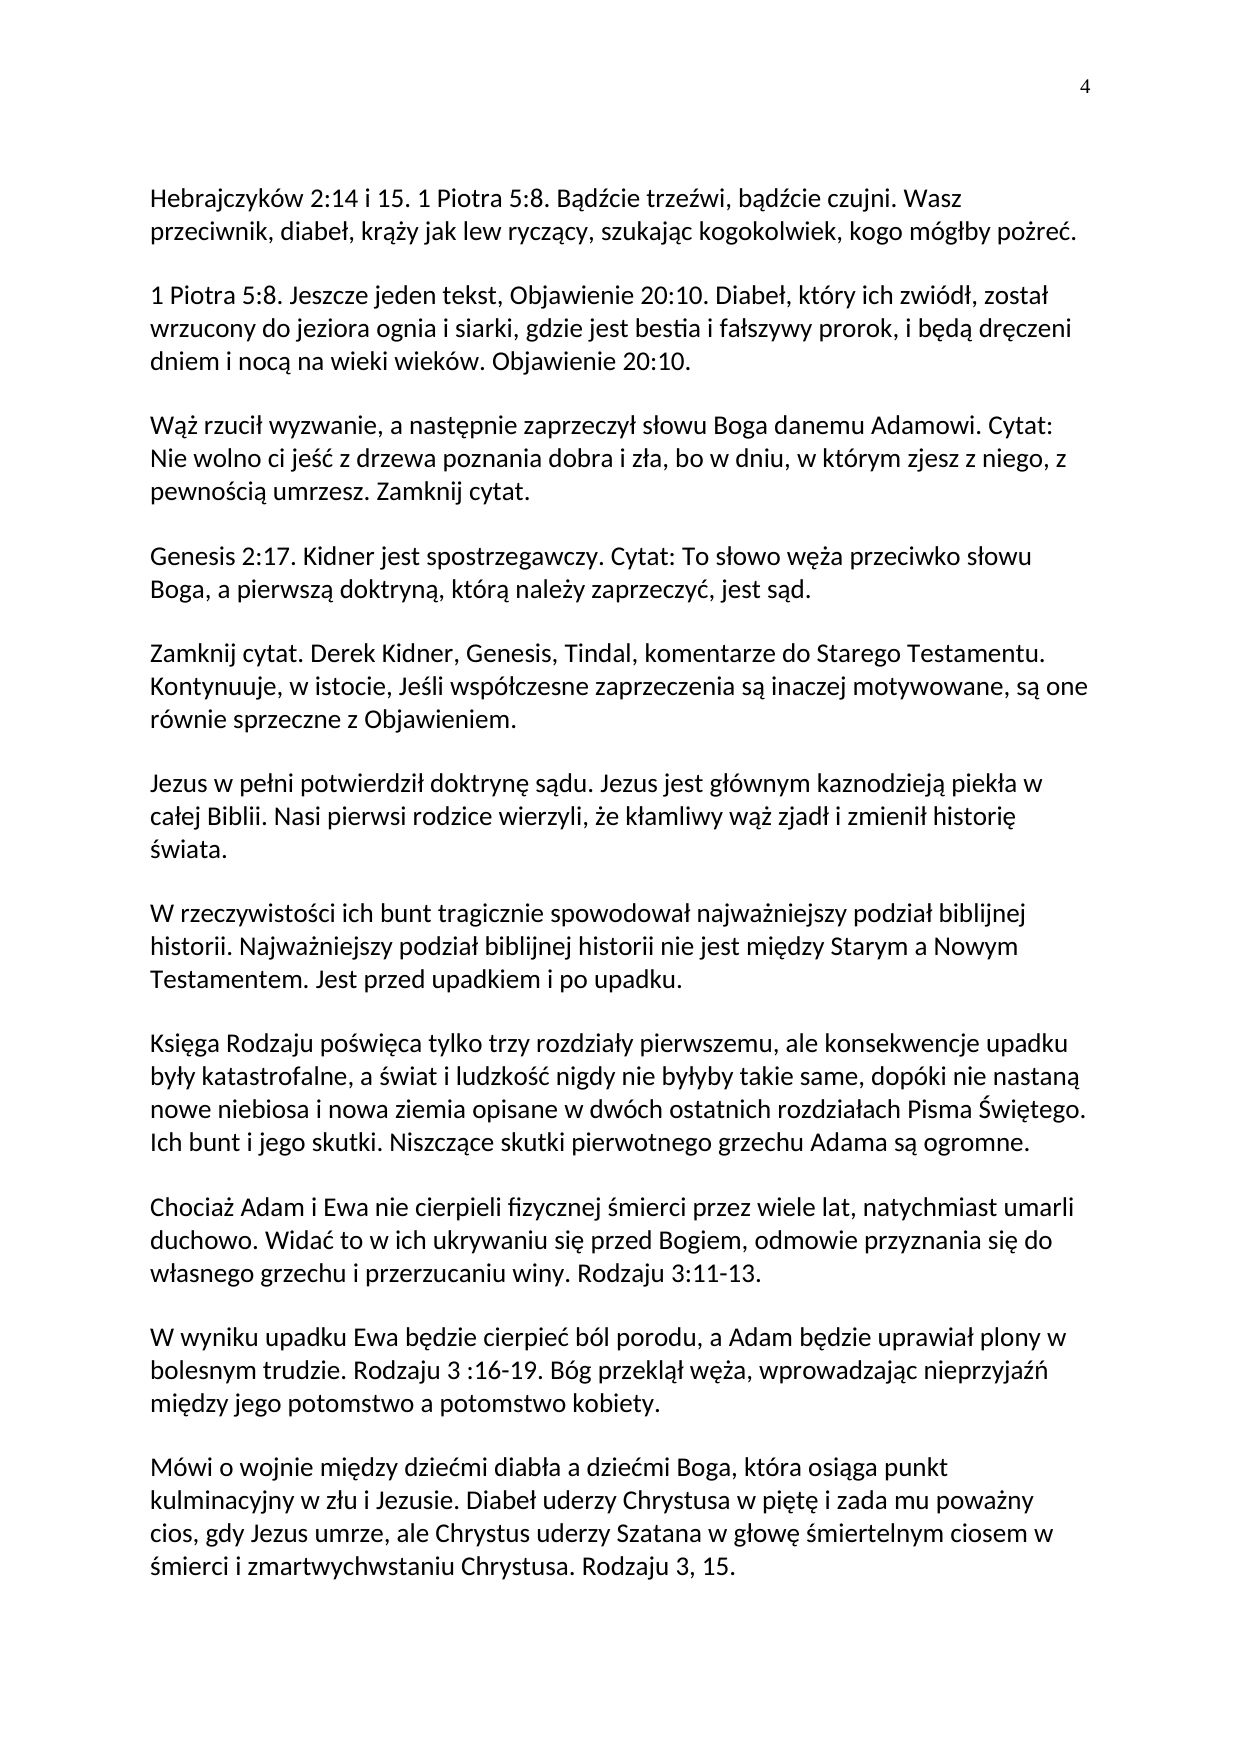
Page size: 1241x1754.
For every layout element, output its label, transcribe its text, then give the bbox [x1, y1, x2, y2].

text Wąż rzucił wyzwanie, a następnie zaprzeczył słowu Boga danemu Adamowi. Cytat: Nie wolno ci jeść z drzewa poznania dobra i zła, bo w dniu, w którym zjesz z niego, z pewnością umrzesz. Zamknij cytat. [150, 408, 1090, 508]
text Chociaż Adam i Ewa nie cierpieli fizycznej śmierci przez wiele lat, natychmiast umarli duchowo. Widać to w ich ukrywaniu się przed Bogiem, odmowie przyznania się do własnego grzechu i przerzucaniu winy. Rodzaju 3:11-13. [150, 1190, 1090, 1289]
text Jezus w pełni potwierdził doktrynę sądu. Jezus jest głównym kaznodzieją piekła w całej Biblii. Nasi pierwsi rodzice wierzyli, że kłamliwy wąż zjadł i zmienił historię świata. [150, 766, 1090, 865]
text Mówi o wojnie między dziećmi diabła a dziećmi Boga, która osiąga punkt kulminacyjny w złu i Jezusie. Diabeł uderzy Chrystusa w piętę i zada mu poważny cios, gdy Jezus umrze, ale Chrystus uderzy Szatana w głowę śmiertelnym ciosem w śmierci i zmartwychwstaniu Chrystusa. Rodzaju 3, 15. [150, 1450, 1090, 1582]
text Zamknij cytat. Derek Kidner, Genesis, Tindal, komentarze do Starego Testamentu. Kontynuuje, w istocie, Jeśli współczesne zaprzeczenia są inaczej motywowane, są one równie sprzeczne z Objawieniem. [150, 636, 1090, 735]
text Hebrajczyków 2:14 i 15. 1 Piotra 5:8. Bądźcie trzeźwi, bądźcie czujni. Wasz przeciwnik, diabeł, krąży jak lew ryczący, szukając kogokolwiek, kogo mógłby pożreć. [150, 181, 1090, 247]
text 1 Piotra 5:8. Jeszcze jeden tekst, Objawienie 20:10. Diabeł, który ich zwiódł, został wrzucony do jeziora ognia i siarki, gdzie jest bestia i fałszywy prorok, i będą dręczeni dniem i nocą na wieki wieków. Objawienie 20:10. [150, 278, 1090, 377]
text Genesis 2:17. Kidner jest spostrzegawczy. Cytat: To słowo węża przeciwko słowu Boga, a pierwszą doktryną, którą należy zaprzeczyć, jest sąd. [150, 539, 1090, 605]
text Księga Rodzaju poświęca tylko trzy rozdziały pierwszemu, ale konsekwencje upadku były katastrofalne, a świat i ludzkość nigdy nie byłyby takie same, dopóki nie nastaną nowe niebiosa i nowa ziemia opisane w dwóch ostatnich rozdziałach Pisma Świętego. Ich bunt i jego skutki. Niszczące skutki pierwotnego grzechu Adama są ogromne. [150, 1027, 1090, 1159]
text W wyniku upadku Ewa będzie cierpieć ból porodu, a Adam będzie uprawiał plony w bolesnym trudzie. Rodzaju 3 :16-19. Bóg przeklął węża, wprowadzając nieprzyjaźń między jego potomstwo a potomstwo kobiety. [150, 1320, 1090, 1419]
text W rzeczywistości ich bunt tragicznie spowodował najważniejszy podział biblijnej historii. Najważniejszy podział biblijnej historii nie jest między Starym a Nowym Testamentem. Jest przed upadkiem i po upadku. [150, 896, 1090, 995]
